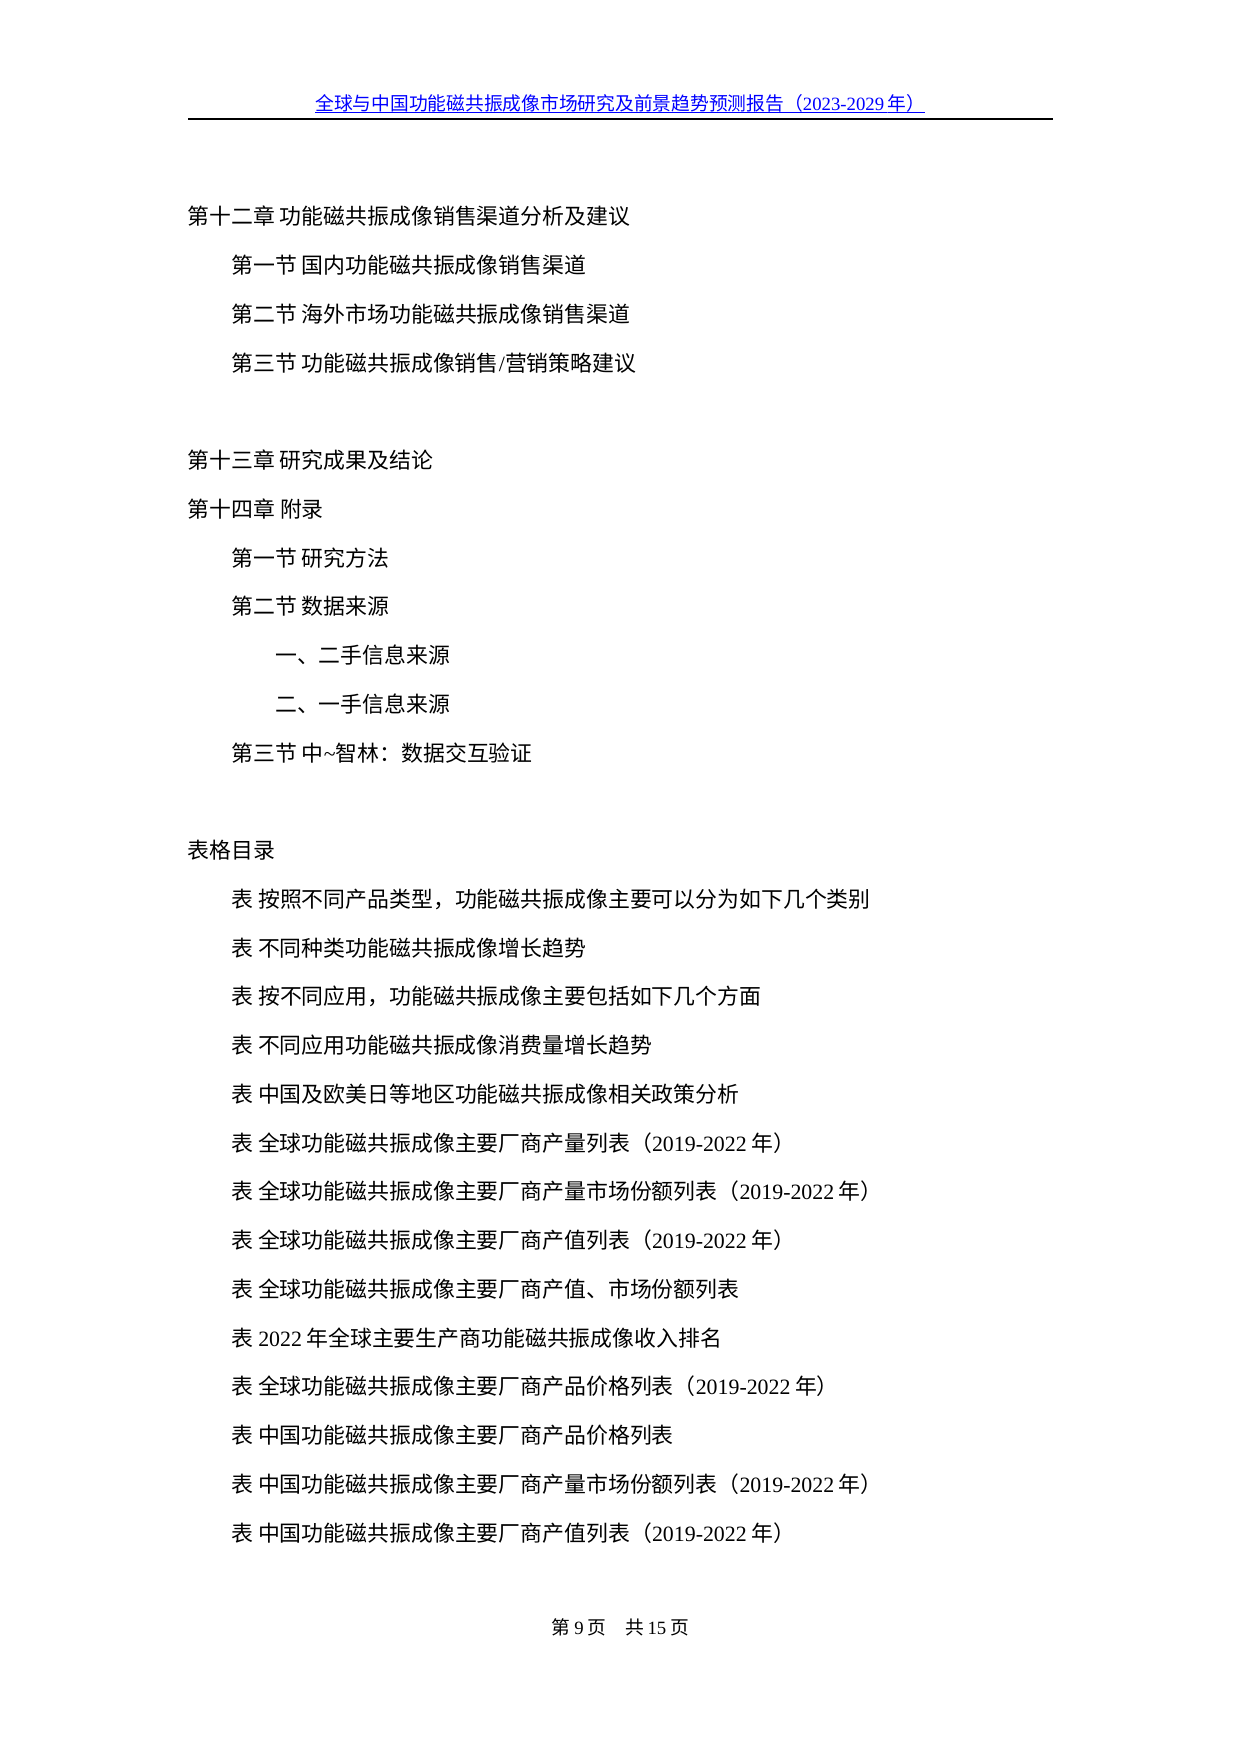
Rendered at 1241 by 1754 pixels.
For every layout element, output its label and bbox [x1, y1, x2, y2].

text [187, 150, 1053, 1548]
